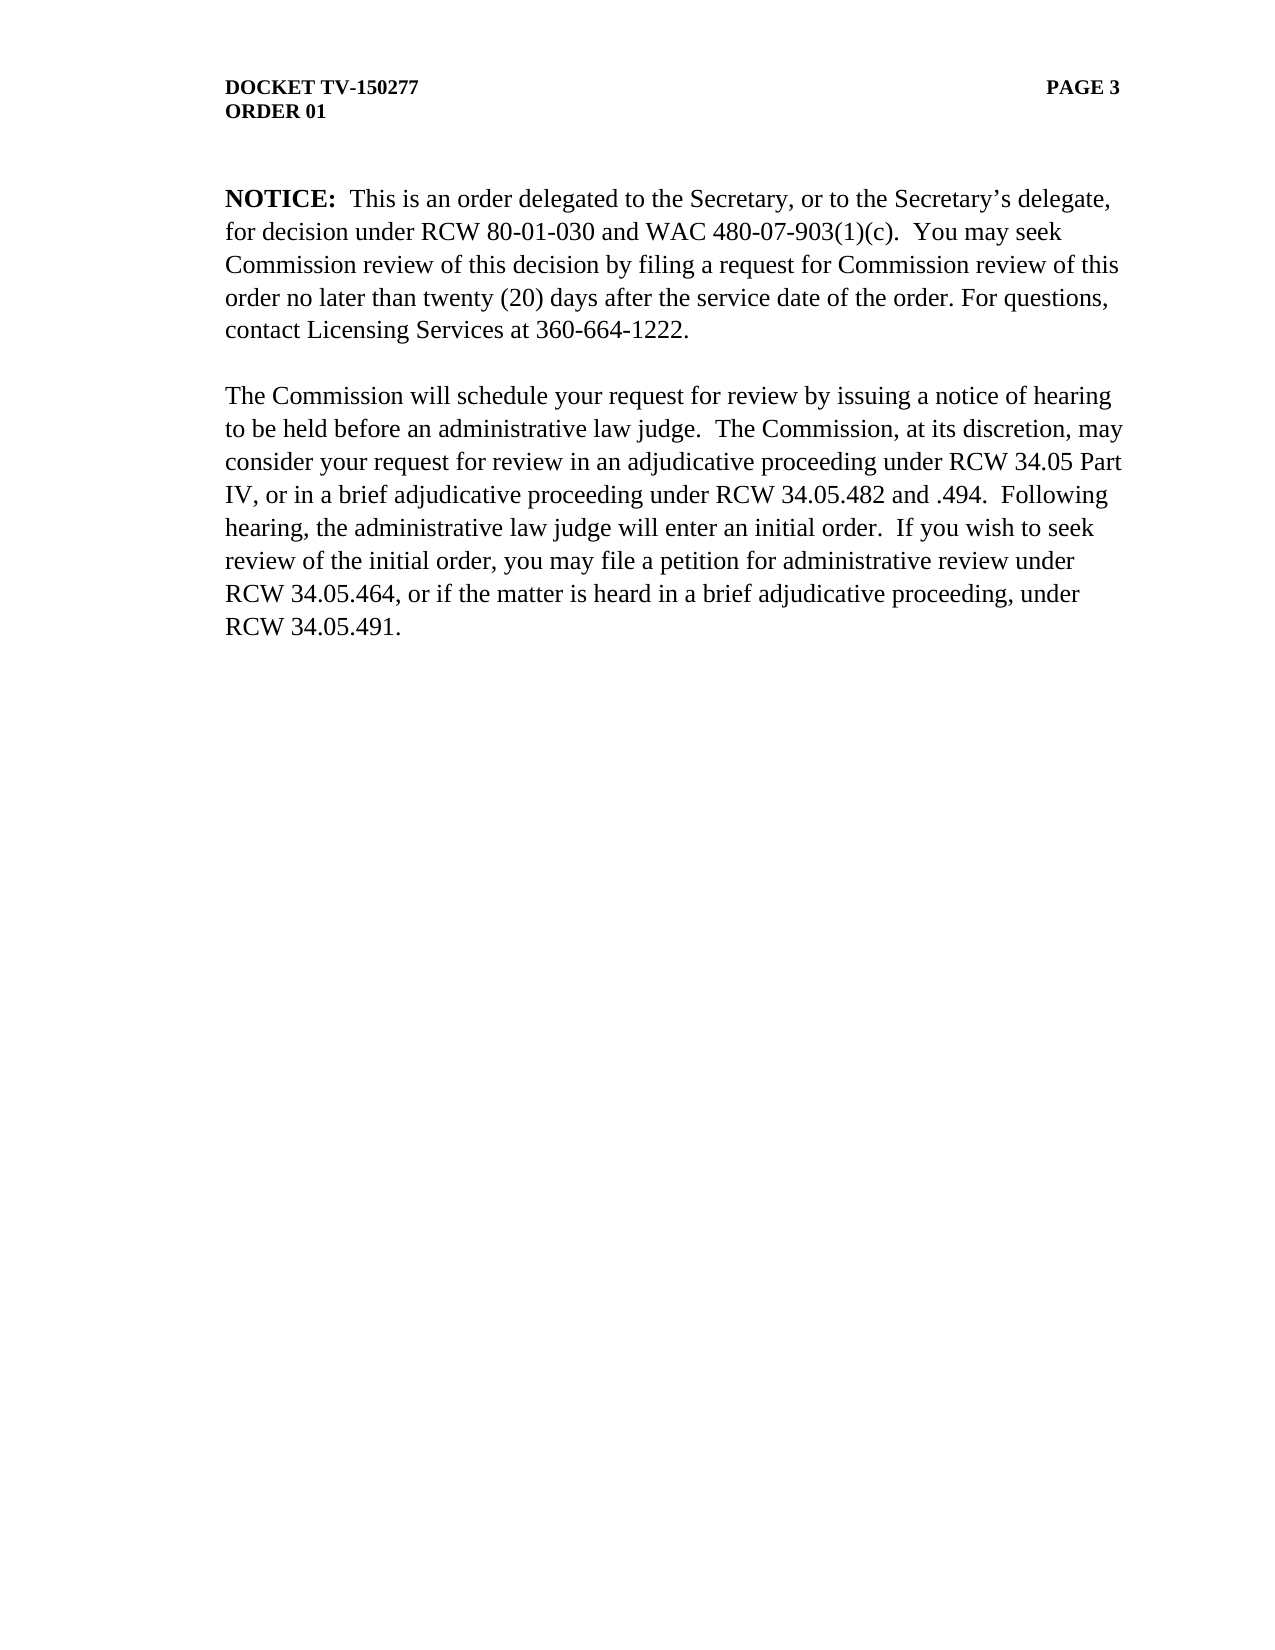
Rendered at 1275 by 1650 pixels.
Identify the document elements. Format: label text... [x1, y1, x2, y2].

text The Commission will schedule your request for review by issuing a notice of hearing to be held before an administrative law judge. The Commission, at its discretion, may consider your request for review in an adjudicative proceeding under RCW 34.05 Part IV, or in a brief adjudicative proceeding under RCW 34.05.482 and .494. Following hearing, the administrative law judge will enter an initial order. If you wish to seek review of the initial order, you may file a petition for administrative review under RCW 34.05.464, or if the matter is heard in a brief adjudicative proceeding, under RCW 34.05.491. [225, 380, 1125, 641]
text NOTICE: This is an order delegated to the Secretary, or to the Secretary’s delegate, for decision under RCW 80-01-030 and WAC 480-07-903(1)(c). You may seek Commission review of this decision by filing a request for Commission review of this order no later than twenty (20) days after the service date of the order. For questions, contact Licensing Services at 360-664-1222. [225, 183, 1125, 344]
